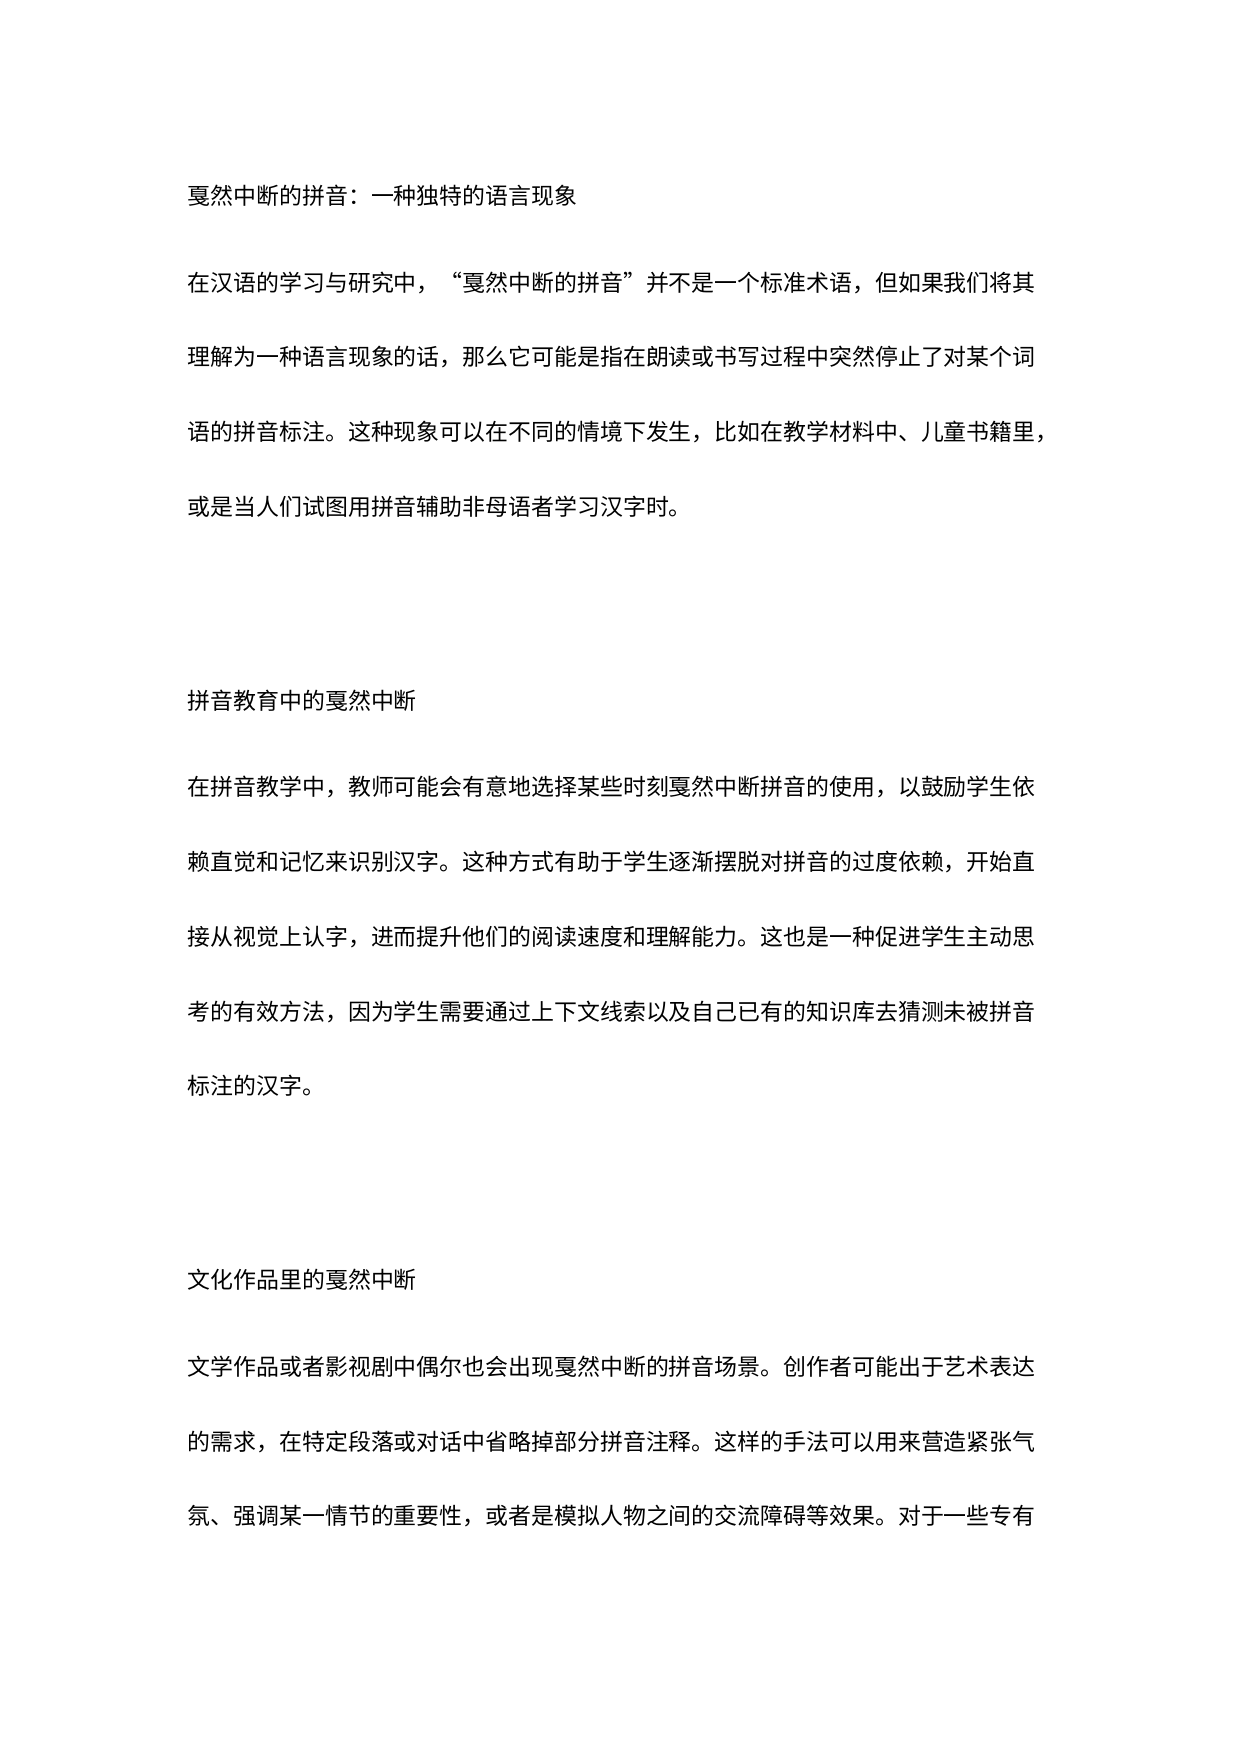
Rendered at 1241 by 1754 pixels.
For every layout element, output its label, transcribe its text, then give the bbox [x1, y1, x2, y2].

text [187, 1333, 1053, 1547]
text 在汉语的学习与研究中，“戛然中断的拼音”并不是一个标准术语，但如果我们将其理解为一种语言现象的话，那么它可能是指在朗读或书写过程中突然停止了对某个词语的拼音标注。这种现象可以在不同的情境下发生，比如在教学材料中、儿童书籍里，或是当人们试图用拼音辅助非母语者学习汉字时。 [187, 248, 1053, 538]
text 文化作品里的戛然中断 [187, 1246, 1053, 1311]
text 在拼音教学中，教师可能会有意地选择某些时刻戛然中断拼音的使用，以鼓励学生依赖直觉和记忆来识别汉字。这种方式有助于学生逐渐摆脱对拼音的过度依赖，开始直接从视觉上认字，进而提升他们的阅读速度和理解能力。这也是一种促进学生主动思考的有效方法，因为学生需要通过上下文线索以及自己已有的知识库去猜测未被拼音标注的汉字。 [187, 753, 1053, 1117]
text 拼音教育中的戛然中断 [187, 667, 1053, 732]
text 戛然中断的拼音：一种独特的语言现象 [187, 162, 1053, 227]
